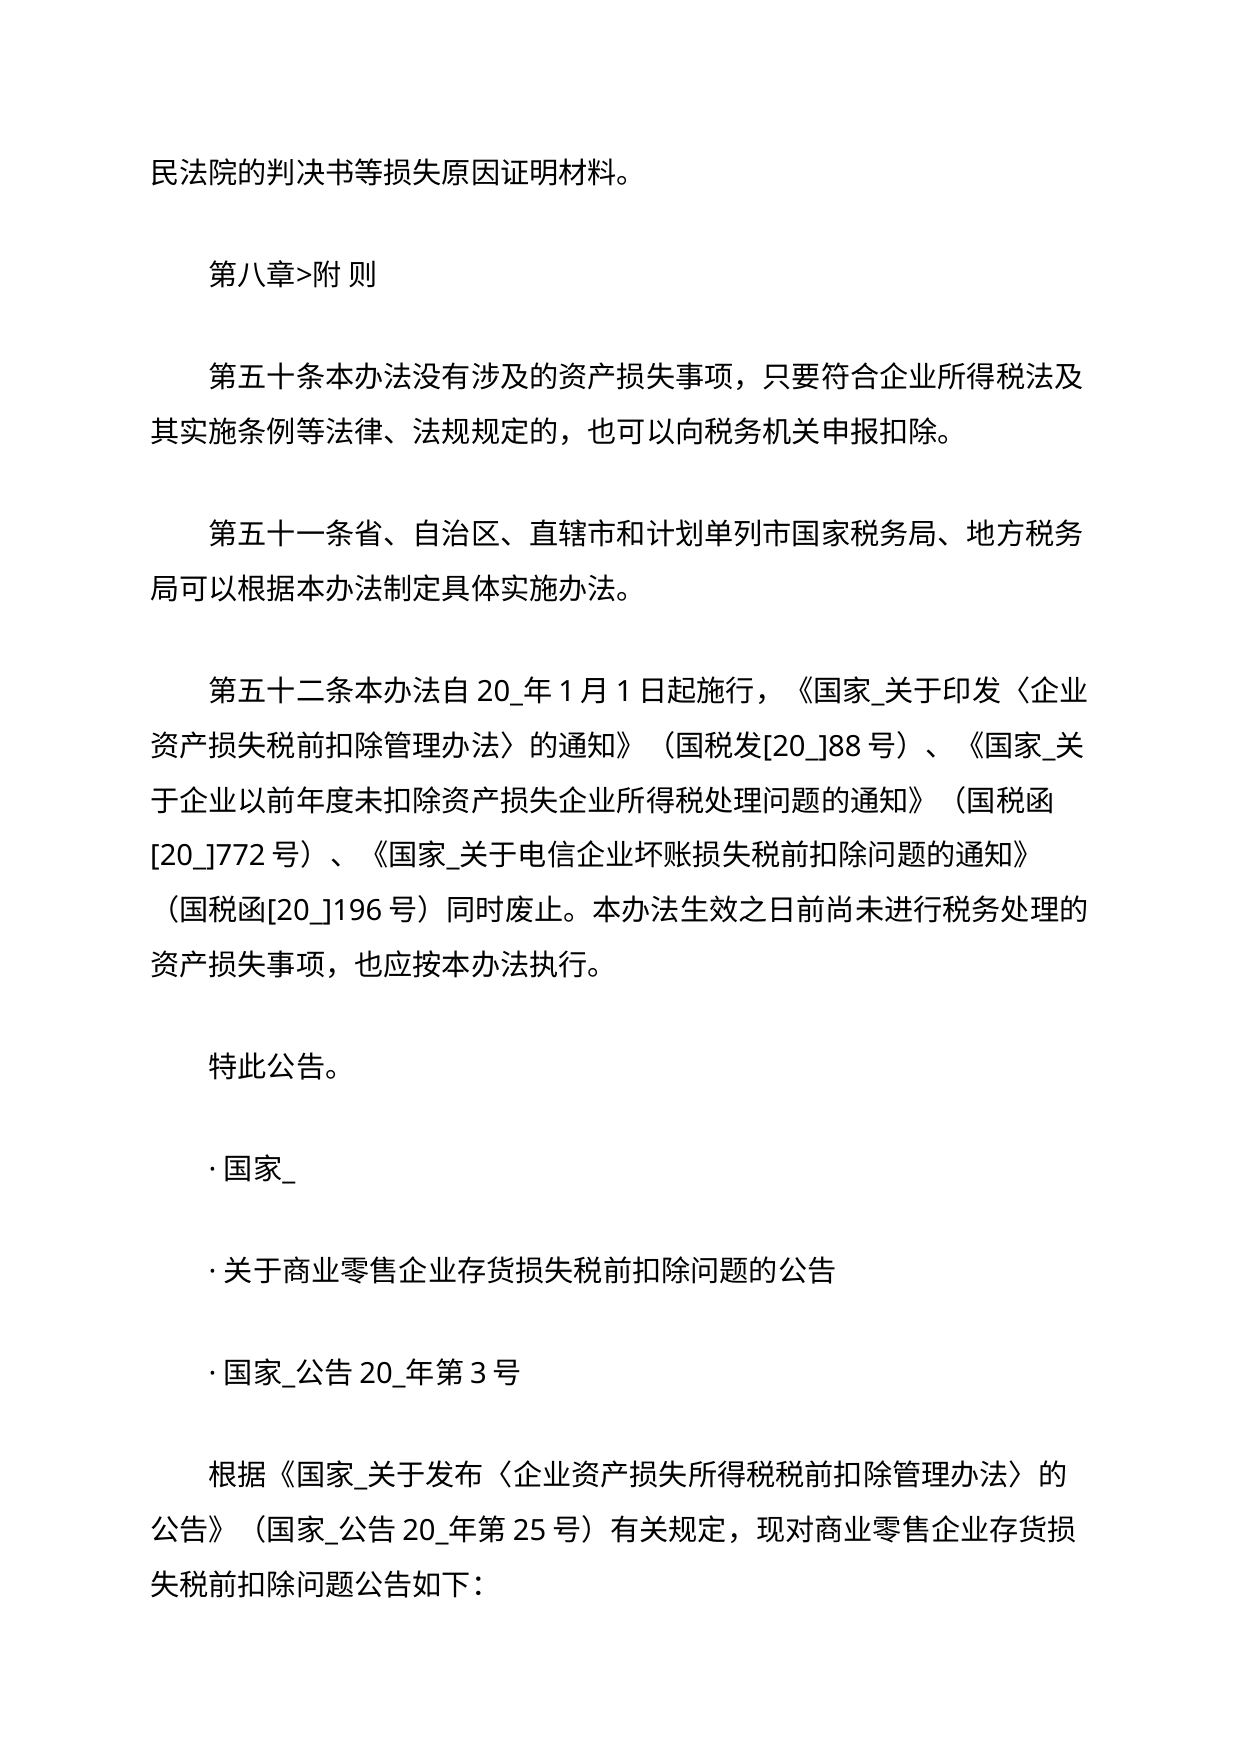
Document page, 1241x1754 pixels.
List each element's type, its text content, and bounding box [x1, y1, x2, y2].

text 第五十一条省、自治区、直辖市和计划单列市国家税务局、地方税务局可以根据本办法制定具体实施办法。 [150, 510, 1090, 608]
text 第五十条本办法没有涉及的资产损失事项，只要符合企业所得税法及其实施条例等法律、法规规定的，也可以向税务机关申报扣除。 [150, 354, 1090, 451]
text · 关于商业零售企业存货损失税前扣除问题的公告 [150, 1247, 1090, 1290]
text 特此公告。 [150, 1044, 1090, 1086]
text 第五十二条本办法自20_年1月1日起施行，《国家_关于印发〈企业资产损失税前扣除管理办法〉的通知》（国税发[20_]88号）、《国家_关于企业以前年度未扣除资产损失企业所得税处理问题的通知》（国税函[20_]772号）、《国家_关于电信企业坏账损失税前扣除问题的通知》（国税函[20_]196号）同时废止。本办法生效之日前尚未进行税务处理的资产损失事项，也应按本办法执行。 [150, 667, 1090, 984]
text · 国家_公告20_年第3号 [150, 1349, 1090, 1392]
text 第八章>附 则 [150, 252, 1090, 294]
text 根据《国家_关于发布〈企业资产损失所得税税前扣除管理办法〉的公告》（国家_公告20_年第25号）有关规定，现对商业零售企业存货损失税前扣除问题公告如下： [150, 1451, 1090, 1604]
text · 国家_ [150, 1146, 1090, 1188]
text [150, 150, 1090, 192]
